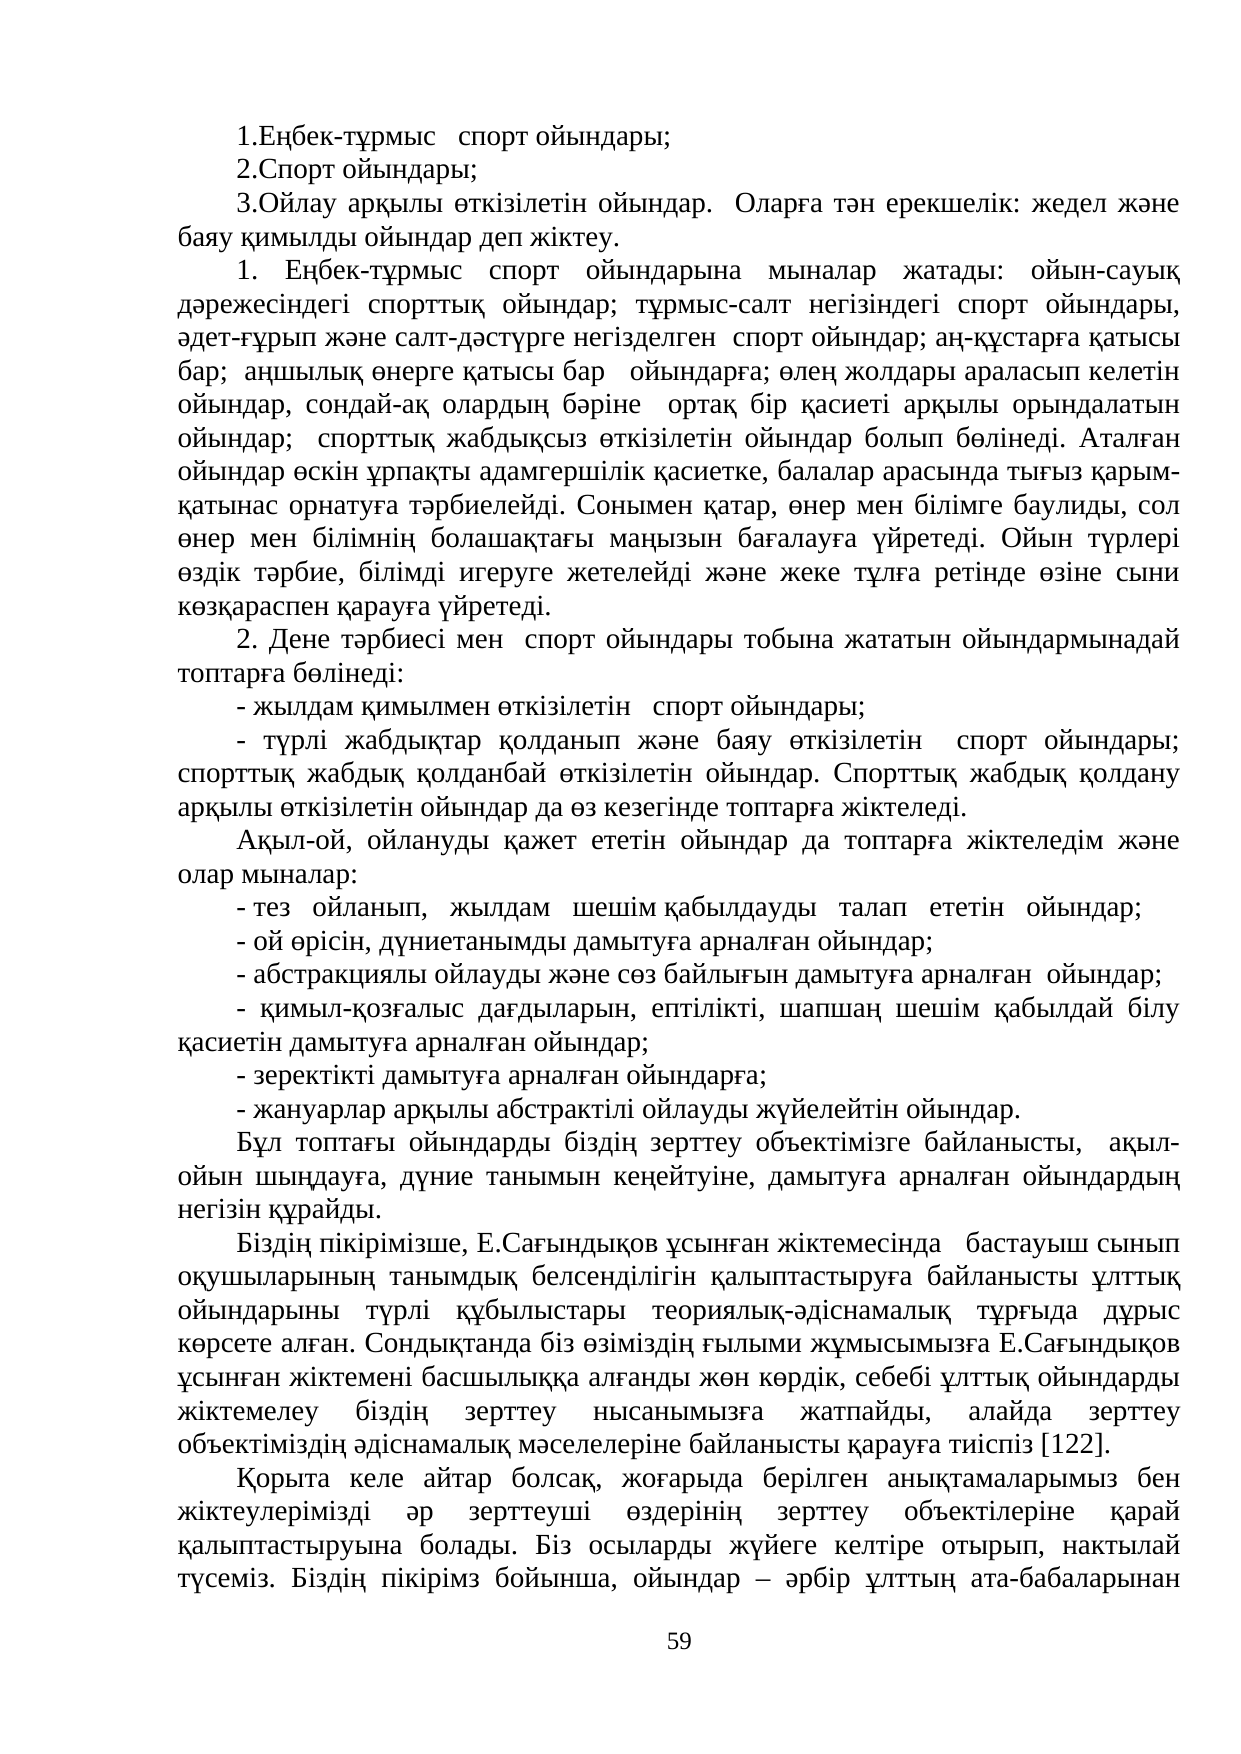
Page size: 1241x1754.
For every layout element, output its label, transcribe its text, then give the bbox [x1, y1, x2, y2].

text Біздің пікірімізше, Е.Сағындықов ұсынған жіктемесінда бастауыш сынып оқушыларының танымдық белсенділігін қалыптастыруға байланысты ұлттық ойындарыны түрлі құбылыстары теориялық-әдіснамалық тұрғыда дұрыс көрсете алған. Сондықтанда біз өзіміздің ғылыми жұмысымызға Е.Сағындықов ұсынған жіктемені басшылыққа алғанды жөн көрдік, себебі ұлттық ойындарды жіктемелеу біздің зерттеу нысанымызға жатпайды, алайда зерттеу объектіміздің әдіснамалық мәселелеріне байланысты қарауға тиіспіз [122]. [177, 1225, 1181, 1460]
text - жануарлар арқылы абстрактілі ойлауды жүйелейтін ойындар. [177, 1091, 1181, 1124]
text 1. Еңбек-тұрмыс спорт ойындарына мыналар жатады: ойын-сауық дәрежесіндегі спорттық ойындар; тұрмыс-салт негізіндегі спорт ойындары, әдет-ғұрып және салт-дәстүрге негізделген спорт ойындар; аң-құстарға қатысы бар; аңшылық өнерге қатысы бар ойындарға; өлең жолдары араласып келетін ойындар, сондай-ақ олардың бәріне ортақ бір қасиеті арқылы орындалатын ойындар; спорттық жабдықсыз өткізілетін ойындар болып бөлінеді. Аталған ойындар өскін ұрпақты адамгершілік қасиетке, балалар арасында тығыз қарым-қатынас орнатуға тәрбиелейді. Сонымен қатар, өнер мен білімге баулиды, сол өнер мен білімнің болашақтағы маңызын бағалауға үйретеді. Ойын түрлері өздік тәрбие, білімді игеруге жетелейді және жеке тұлға ретінде өзіне сыни көзқараспен қарауға үйретеді. [177, 252, 1181, 621]
text - ой өрісін, дүниетанымды дамытуға арналған ойындар; [177, 923, 1181, 957]
text 2.Спорт ойындары; [177, 152, 1181, 185]
text 1.Еңбек-тұрмыс спорт ойындары; [177, 118, 1181, 152]
text - тез ойланып, жылдам шешім қабылдауды талап ететін ойындар; [177, 889, 1181, 923]
text 2. Дене тәрбиесі мен спорт ойындары тобына жататын ойындармынадай топтарға бөлінеді: [177, 621, 1181, 688]
text - жылдам қимылмен өткізілетін спорт ойындары; [177, 688, 1181, 722]
text Ақыл-ой, ойлануды қажет ететін ойындар да топтарға жіктеледім және олар мыналар: [177, 822, 1181, 889]
text - зеректікті дамытуға арналған ойындарға; [177, 1057, 1181, 1091]
text - түрлі жабдықтар қолданып және баяу өткізілетін спорт ойындары; спорттық жабдық қолданбай өткізілетін ойындар. Спорттық жабдық қолдану арқылы өткізілетін ойындар да өз кезегінде топтарға жіктеледі. [177, 722, 1181, 822]
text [177, 1460, 1181, 1594]
text - қимыл-қозғалыс дағдыларын, ептілікті, шапшаң шешім қабылдай білу қасиетін дамытуға арналған ойындар; [177, 990, 1181, 1057]
text - абстракциялы ойлауды және сөз байлығын дамытуға арналған ойындар; [177, 957, 1181, 990]
text Бұл топтағы ойындарды біздің зерттеу объектімізге байланысты, ақыл-ойын шыңдауға, дүние танымын кеңейтуіне, дамытуға арналған ойындардың негізін құрайды. [177, 1124, 1181, 1225]
text 3.Ойлау арқылы өткізілетін ойындар. Оларға тән ерекшелік: жедел және баяу қимылды ойындар деп жіктеу. [177, 185, 1181, 252]
